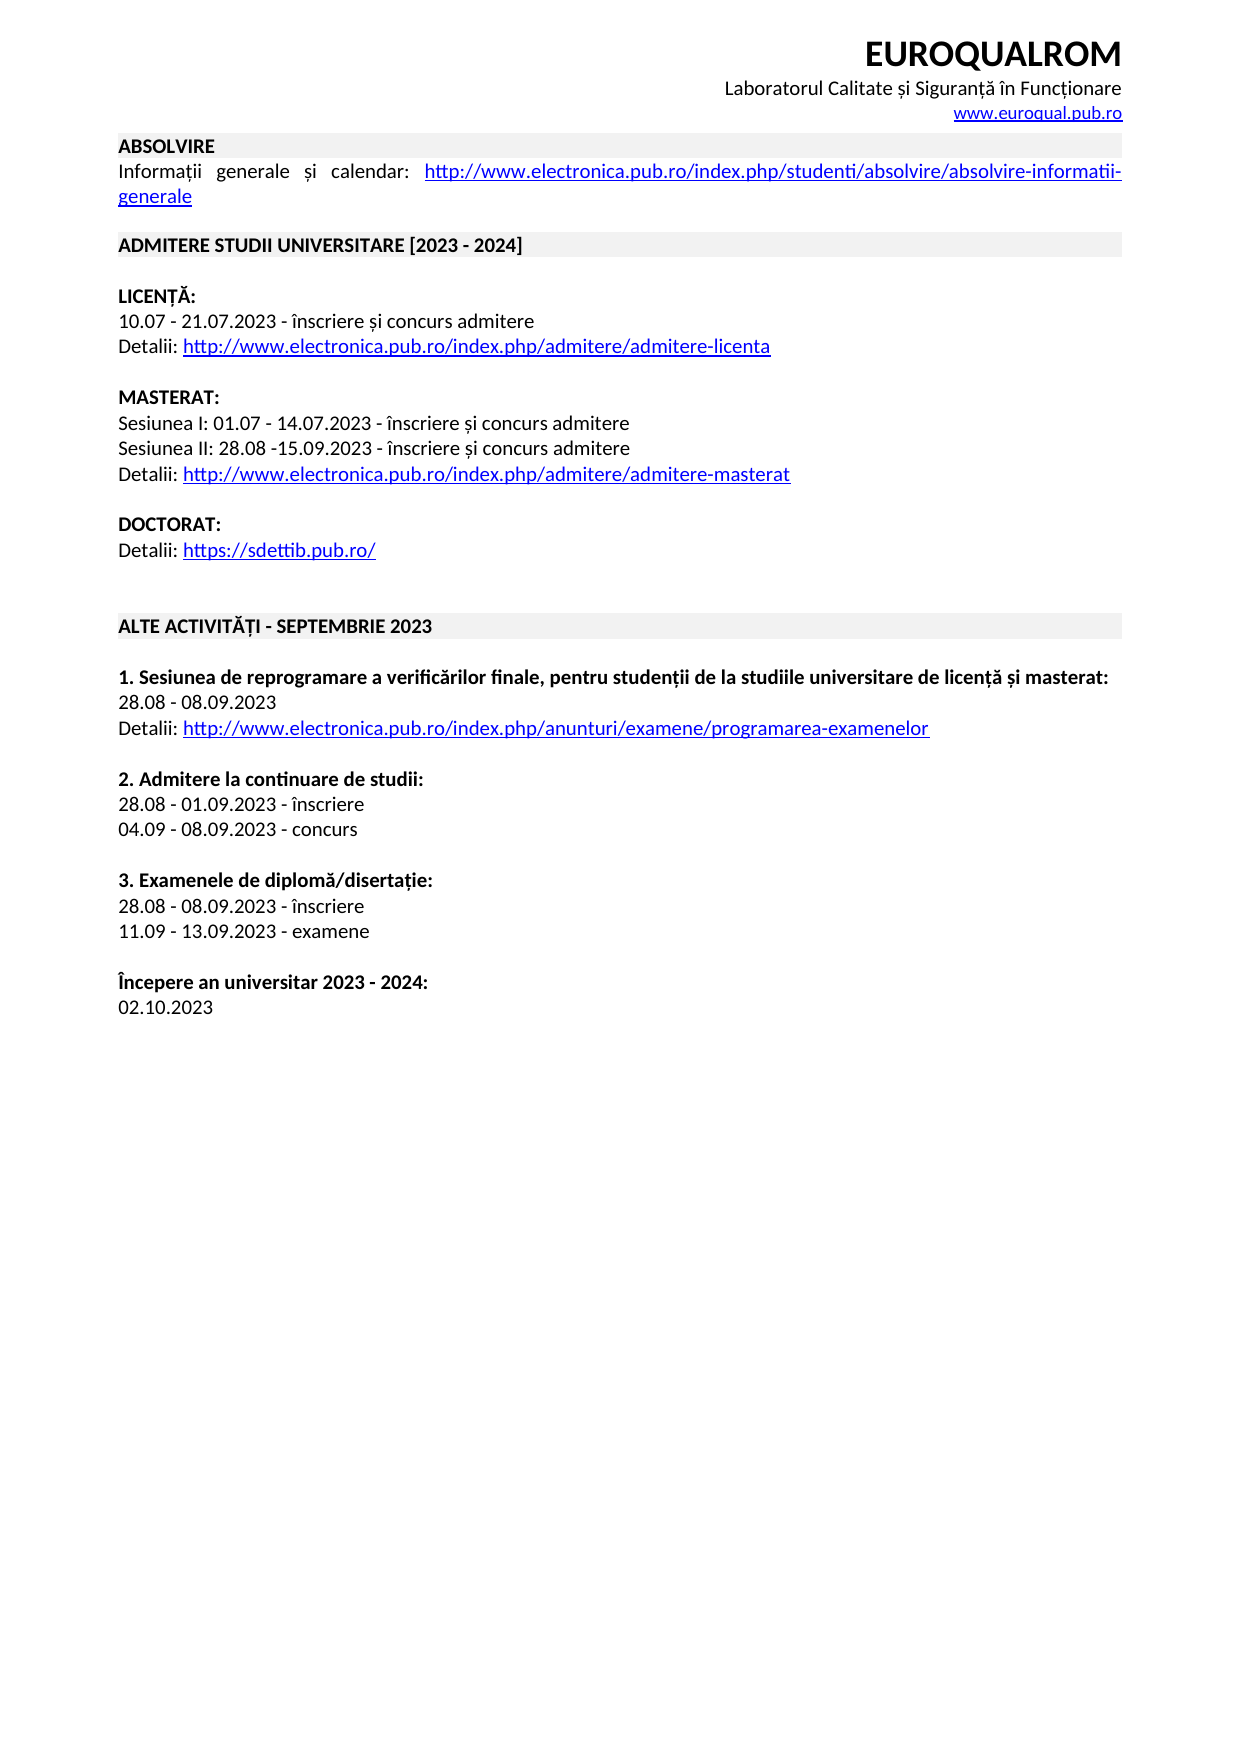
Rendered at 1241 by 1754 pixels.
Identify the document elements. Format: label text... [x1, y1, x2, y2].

text ALTE ACTIVITĂȚI - SEPTEMBRIE 2023 [118, 613, 1122, 639]
text 28.08 - 08.09.2023 - înscriere [118, 893, 1122, 918]
text DOCTORAT: [118, 512, 1122, 537]
text 10.07 - 21.07.2023 - înscriere și concurs admitere [118, 308, 1122, 334]
text ADMITERE STUDII UNIVERSITARE [2023 - 2024] [118, 232, 1122, 257]
text Detalii: https://sdettib.pub.ro/ [118, 537, 1122, 562]
text Începere an universitar 2023 - 2024: [118, 969, 1122, 994]
text Detalii: http://www.electronica.pub.ro/index.php/admitere/admitere-masterat [118, 461, 1122, 486]
text 28.08 - 01.09.2023 - înscriere [118, 791, 1122, 817]
text Sesiunea I: 01.07 - 14.07.2023 - înscriere și concurs admitere [118, 410, 1122, 435]
text 3. Examenele de diplomă/disertație: [118, 867, 1122, 893]
text 2. Admitere la continuare de studii: [118, 766, 1122, 791]
text MASTERAT: [118, 384, 1122, 410]
text Informații generale și calendar: http://www.electronica.pub.ro/index.php/studenti/absolvire/absolvire-informatii-generale [118, 158, 1122, 209]
text LICENȚĂ: [118, 283, 1122, 308]
text Detalii: http://www.electronica.pub.ro/index.php/anunturi/examene/programarea-examenelor [118, 715, 1122, 740]
text 11.09 - 13.09.2023 - examene [118, 918, 1122, 944]
text 02.10.2023 [118, 994, 1122, 1020]
text 28.08 - 08.09.2023 [118, 689, 1122, 715]
text 04.09 - 08.09.2023 - concurs [118, 817, 1122, 842]
text 1. Sesiunea de reprogramare a verificărilor finale, pentru studenții de la studiile universitare de licență și masterat: [118, 664, 1122, 689]
text ABSOLVIRE [118, 133, 1122, 158]
text Sesiunea II: 28.08 -15.09.2023 - înscriere și concurs admitere [118, 435, 1122, 461]
text Detalii: http://www.electronica.pub.ro/index.php/admitere/admitere-licenta [118, 334, 1122, 359]
